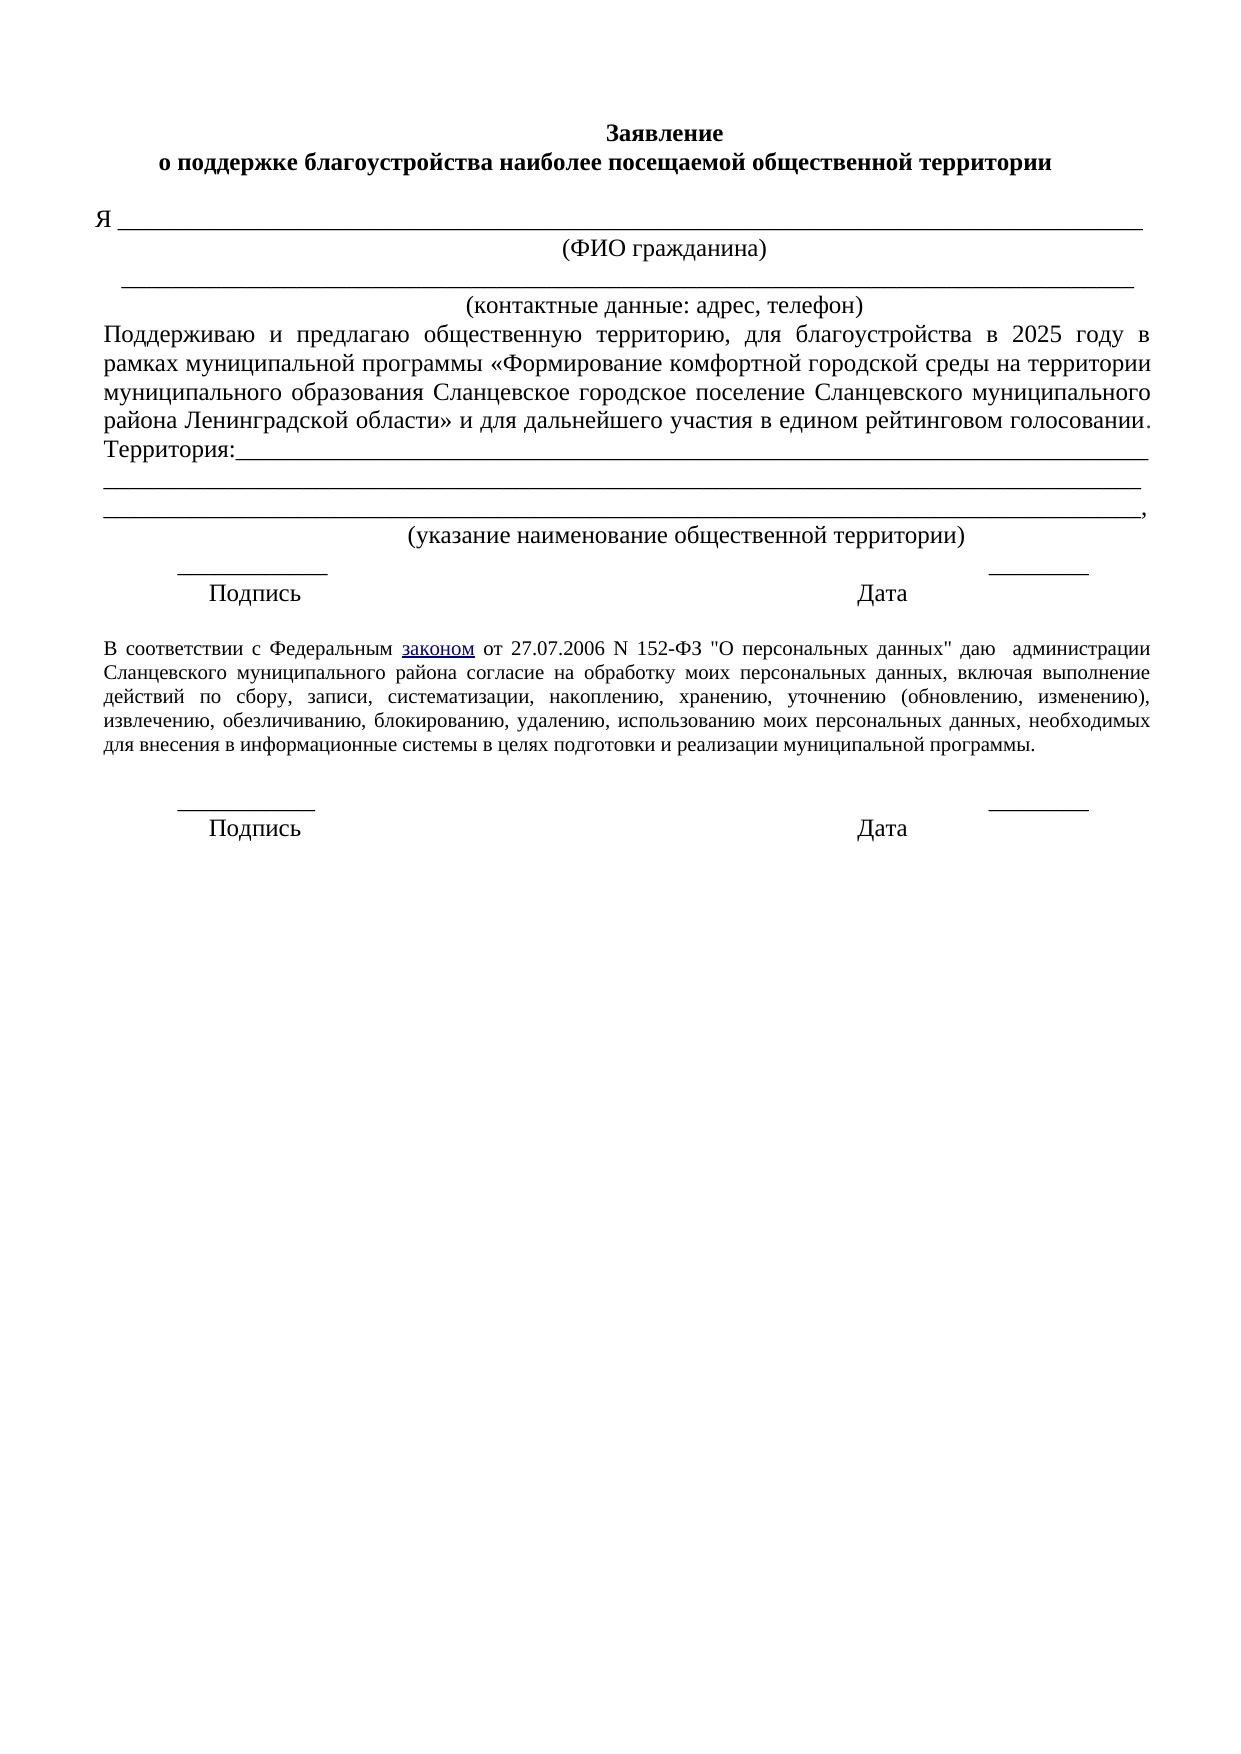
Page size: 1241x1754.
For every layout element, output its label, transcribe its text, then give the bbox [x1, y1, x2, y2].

text В соответствии с Федеральным законом от 27.07.2006 N 152-ФЗ "О персональных данных" даю администрации Сланцевского муниципального района согласие на обработку моих персональных данных, включая выполнение действий по сбору, записи, систематизации, накоплению, хранению, уточнению (обновлению, изменению), извлечению, обезличиванию, блокированию, удалению, использованию моих персональных данных, необходимых для внесения в информационные системы в целях подготовки и реализации муниципальной программы. [103, 636, 1152, 756]
text Заявление [177, 118, 1152, 147]
text Поддерживаю и предлагаю общественную территорию, для благоустройства в 2025 году в рамках муниципальной программы «Формирование комфортной городской среды на территории муниципального образования Сланцевское городское поселение Сланцевского муниципального района Ленинградской области» и для дальнейшего участия в едином рейтинговом голосовании. Территория:_________________________________________________________________________ ______________________________________________________________________________________________________________________________________________________________________, [103, 434, 1152, 521]
text ____________ ________ [177, 549, 1152, 578]
text (контактные данные: адрес, телефон) [177, 291, 1152, 319]
text Я __________________________________________________________________________________ [88, 204, 1152, 233]
text ___________ ________ [177, 785, 1152, 813]
text (ФИО гражданина) [177, 233, 1152, 262]
text о поддержке благоустройства наиболее посещаемой общественной территории [59, 147, 1152, 176]
text Подпись Дата [177, 813, 1152, 842]
text Подпись Дата [177, 578, 1152, 607]
text (указание наименование общественной территории) [177, 521, 1152, 549]
text _________________________________________________________________________________ [103, 262, 1152, 291]
text Поддерживаю и предлагаю общественную территорию, для благоустройства в 2025 году в рамках муниципальной программы «Формирование комфортной городской среды на территории муниципального образования Сланцевское городское поселение Сланцевского муниципального района Ленинградской области» и для дальнейшего участия в едином рейтинговом голосовании. Территория:_________________________________________________________________________ ______________________________________________________________________________________________________________________________________________________________________, [103, 319, 1152, 377]
